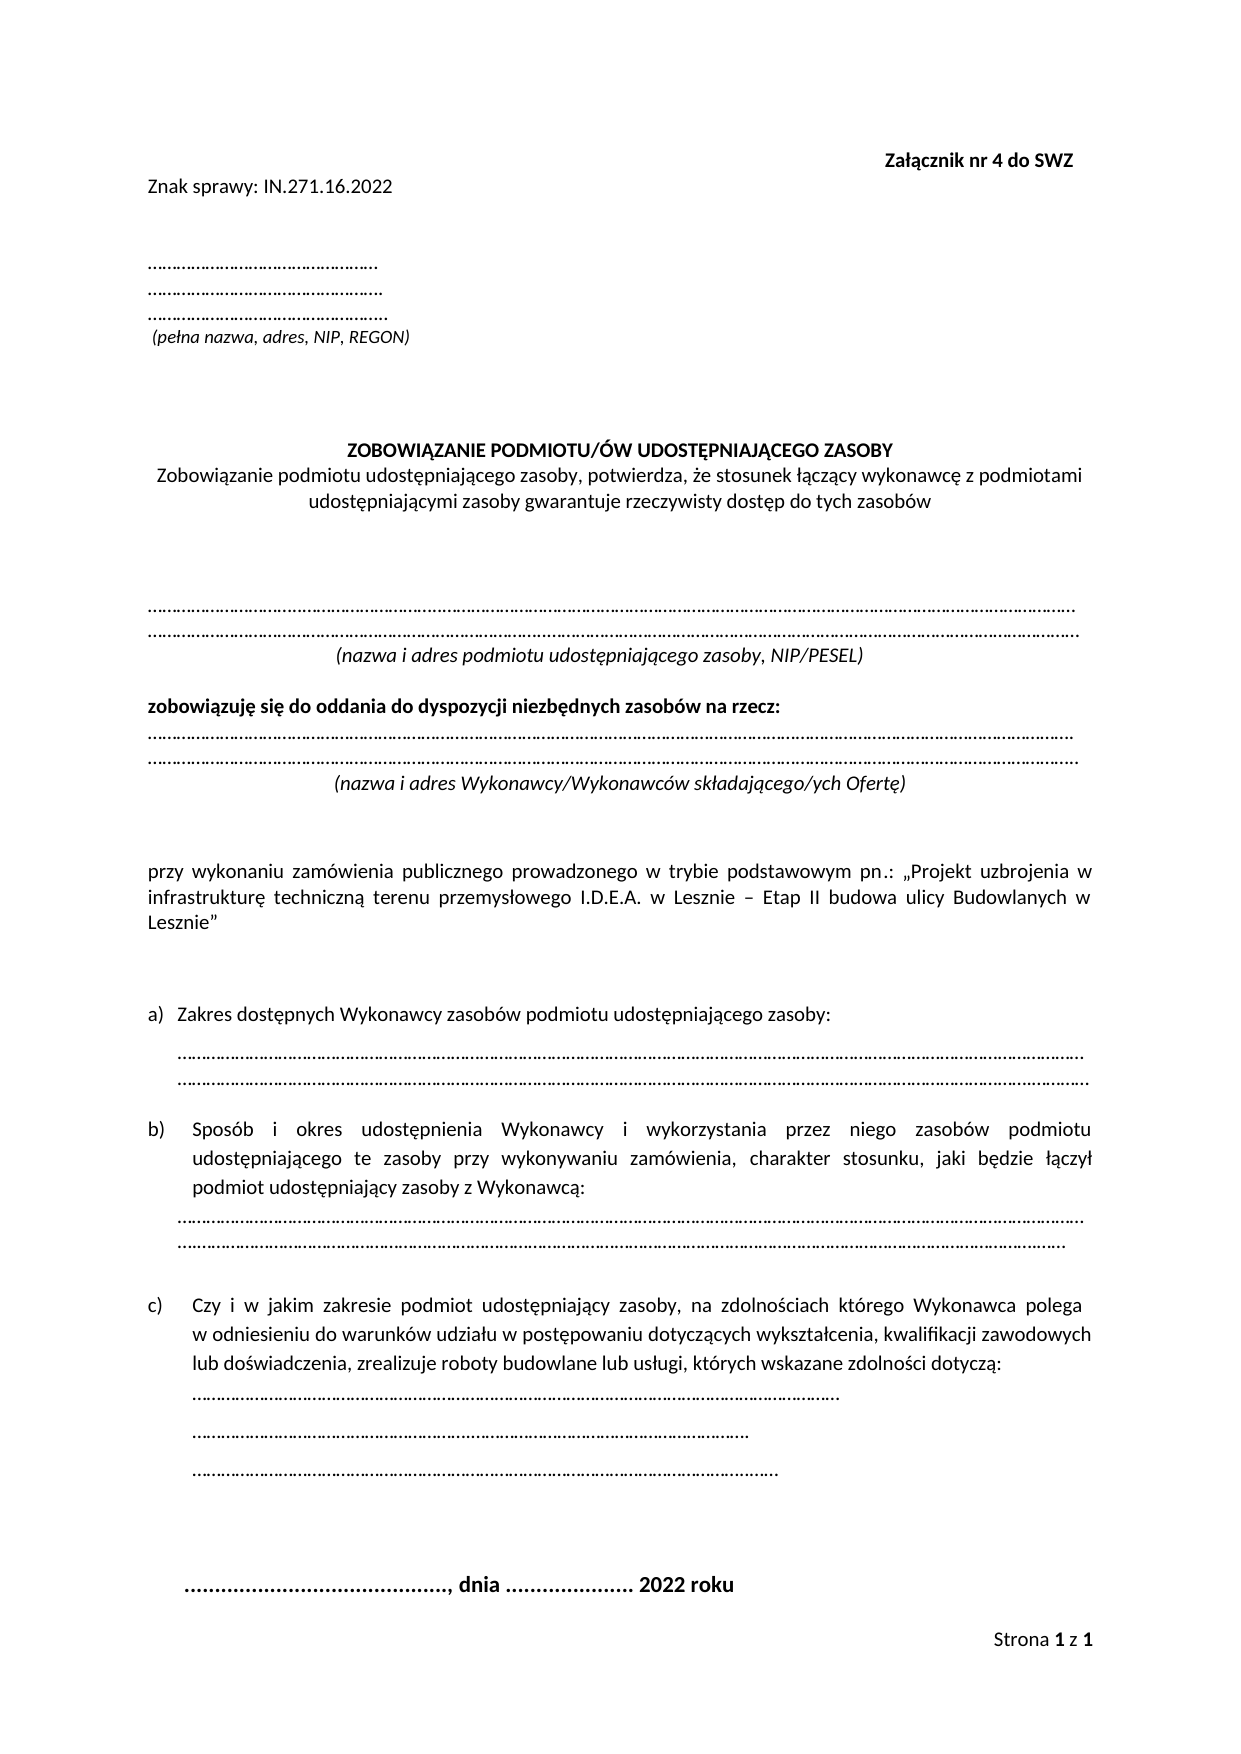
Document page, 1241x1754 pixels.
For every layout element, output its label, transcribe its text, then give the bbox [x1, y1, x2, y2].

text …………………………………………………………………………………………………………………………………………………………………………. ………………………………………………………………………………………………………………………………………………………………………….. [148, 719, 1093, 770]
text zobowiązuję się do oddania do dyspozycji niezbędnych zasobów na rzecz: [148, 693, 1093, 719]
text …………………………………………………………………………………………………………………………………………………………………………………………………………………………………………………………………………………………………………………………………….………… [177, 1039, 1093, 1090]
text ZOBOWIĄZANIE PODMIOTU/ÓW UDOSTĘPNIAJĄCEGO ZASOBY [148, 437, 1093, 463]
text ………………………………………… [148, 249, 472, 275]
text ………………………………………………………………………………………………………………………………………………………………………….………………………………………………………………………………………………………………………………………………………….…… [177, 1203, 1093, 1254]
list Czy i w jakim zakresie podmiot udostępniający zasoby, na zdolnościach którego Wykonawca polega w odniesieniu do warunków udziału w postępowaniu dotyczących wykształcenia, kwalifikacji zawodowych lub doświadczenia, zrealizuje roboty budowlane lub usługi, których wskazane zdolności dotyczą: [148, 1292, 1093, 1376]
text przy wykonaniu zamówienia publicznego prowadzonego w trybie podstawowym pn.: „Projekt uzbrojenia w infrastrukturę techniczną terenu przemysłowego I.D.E.A. w Lesznie – Etap II budowa ulicy Budowlanych w Lesznie” [148, 858, 1093, 935]
text …………………………………………. [148, 275, 472, 300]
text ..........................................., dnia ..................... 2022 roku [148, 1570, 1093, 1598]
text Znak sprawy: IN.271.16.2022 [148, 173, 1093, 198]
list Zakres dostępnych Wykonawcy zasobów podmiotu udostępniającego zasoby: [148, 1001, 1093, 1027]
text …………………………..………………………..…………………………………………………………………………………………………………………… ………………………………………………………………………..………………………………………………………………………………………………… [148, 592, 1093, 643]
text (nazwa i adres Wykonawcy/Wykonawców składającego/ych Ofertę) [148, 770, 1093, 795]
text (pełna nazwa, adres, NIP, REGON) [147, 326, 1093, 348]
text ………………………………………….. [148, 300, 472, 326]
text Zobowiązanie podmiotu udostępniającego zasoby, potwierdza, że stosunek łączący wykonawcę z podmiotami udostępniającymi zasoby gwarantuje rzeczywisty dostęp do tych zasobów [148, 463, 1093, 516]
list Sposób i okres udostępnienia Wykonawcy i wykorzystania przez niego zasobów podmiotu udostępniającego te zasoby przy wykonywaniu zamówienia, charakter stosunku, jaki będzie łączył podmiot udostępniający zasoby z Wykonawcą: [148, 1116, 1093, 1199]
text (nazwa i adres podmiotu udostępniającego zasoby, NIP/PESEL) [148, 643, 1093, 668]
text ………………………………………………………………………………………………………………………………………………………………………….………………………………………………….……………………………………………………………………………………………………..…… [192, 1380, 1093, 1481]
text Załącznik nr 4 do SWZ [811, 148, 1093, 173]
